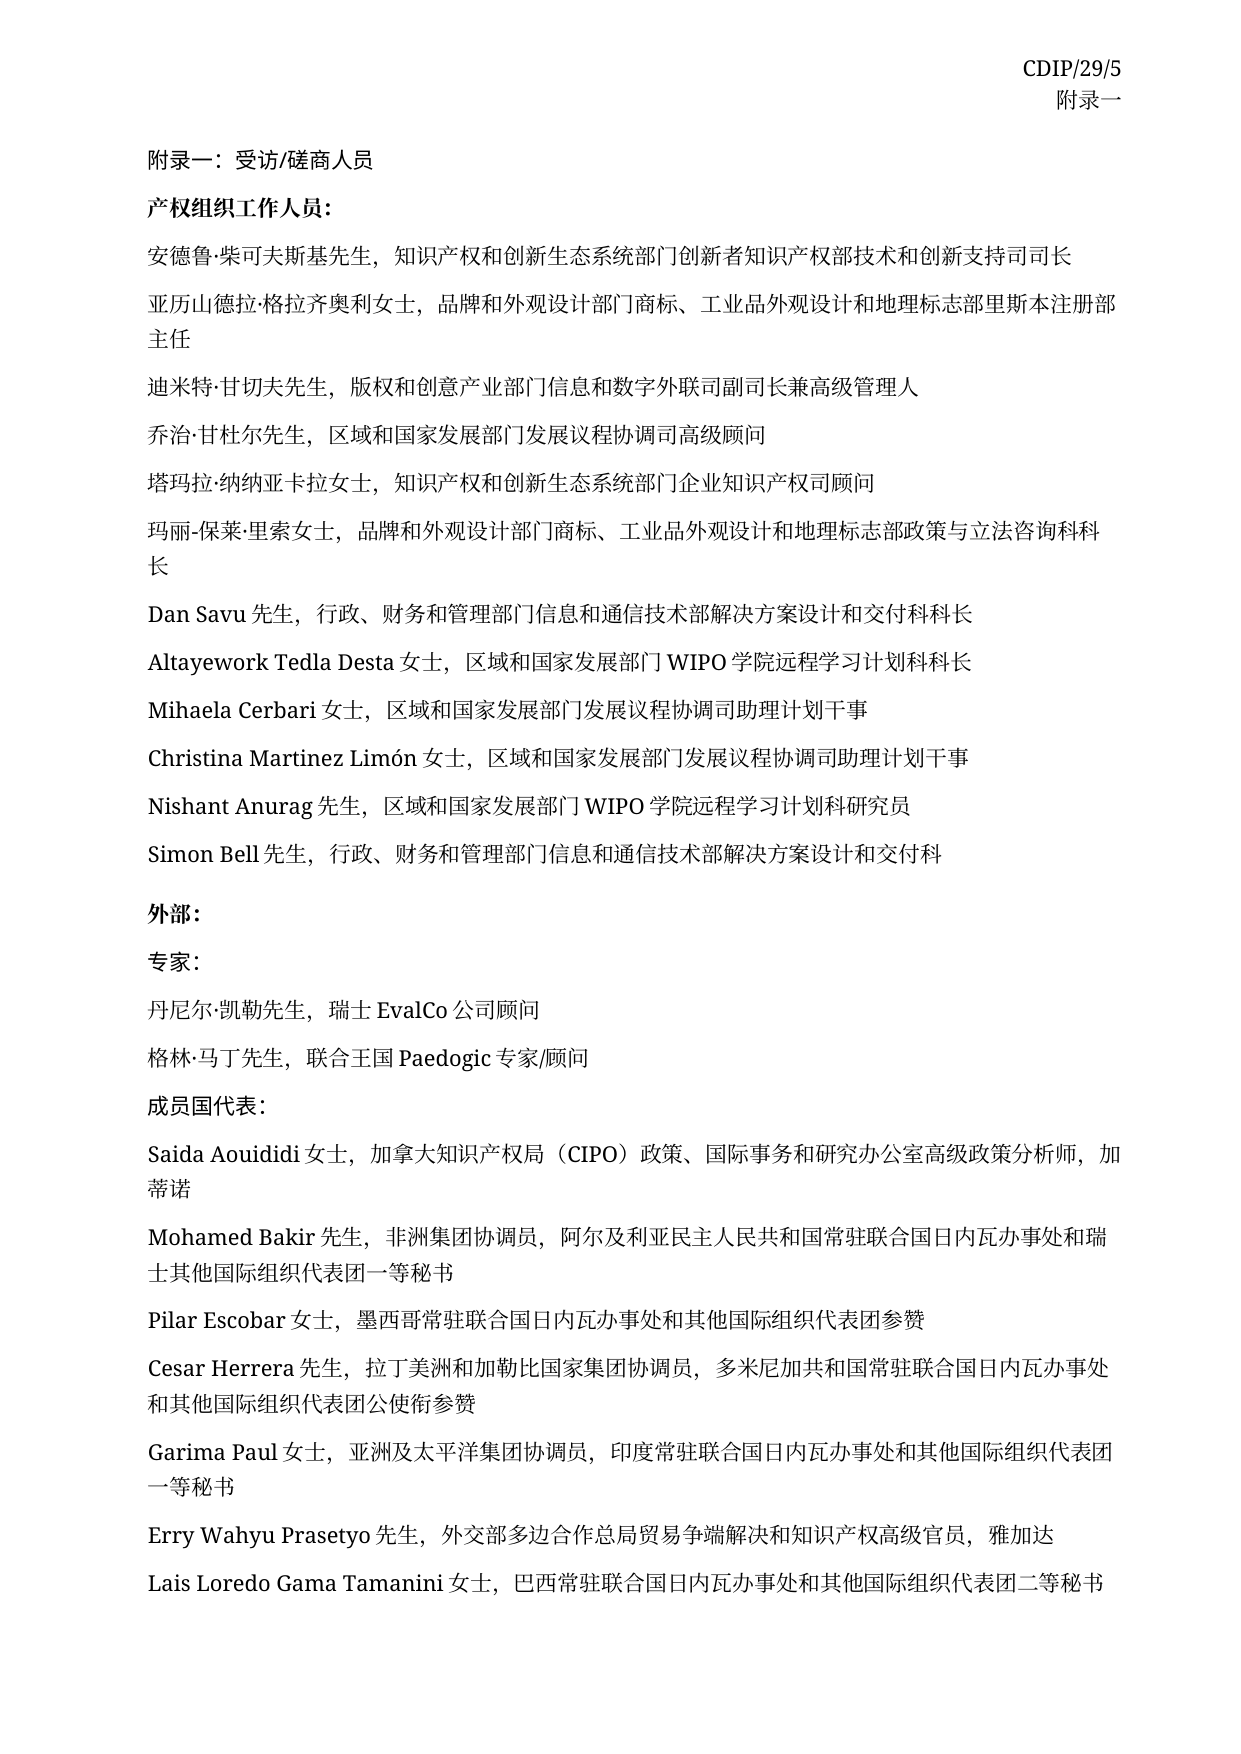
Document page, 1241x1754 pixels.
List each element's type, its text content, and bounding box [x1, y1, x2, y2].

text Cesar Herrera先生，拉丁美洲和加勒比国家集团协调员，多米尼加共和国常驻联合国日内瓦办事处和其他国际组织代表团公使衔参赞 [148, 1348, 1122, 1418]
text 迪米特·甘切夫先生，版权和创意产业部门信息和数字外联司副司长兼高级管理人 [148, 366, 1122, 402]
text Garima Paul女士，亚洲及太平洋集团协调员，印度常驻联合国日内瓦办事处和其他国际组织代表团一等秘书 [148, 1431, 1122, 1502]
text Christina Martinez Limón女士，区域和国家发展部门发展议程协调司助理计划干事 [148, 737, 1122, 773]
text Simon Bell先生，行政、财务和管理部门信息和通信技术部解决方案设计和交付科 [148, 833, 1122, 868]
text 专家： [148, 941, 1122, 977]
text 玛丽-保莱·里索女士，品牌和外观设计部门商标、工业品外观设计和地理标志部政策与立法咨询科科‍长 [148, 510, 1122, 581]
text Altayework Tedla Desta女士，区域和国家发展部门WIPO学院远程学习计划科科长 [148, 641, 1122, 677]
text Erry Wahyu Prasetyo先生，外交部多边合作总局贸易争端解决和知识产权高级官员，雅加达 [148, 1514, 1122, 1550]
text 亚历山德拉·格拉齐奥利女士，品牌和外观设计部门商标、工业品外观设计和地理标志部里斯本注册部主任 [148, 283, 1122, 354]
text 成员国代表： [148, 1085, 1122, 1121]
text 塔玛拉·纳纳亚卡拉女士，知识产权和创新生态系统部门企业知识产权司顾问 [148, 462, 1122, 498]
subtitle 外部： [148, 893, 1122, 929]
text 产权组织工作人员： [148, 187, 1122, 223]
text Lais Loredo Gama Tamanini女士，巴西常驻联合国日内瓦办事处和其他国际组织代表团二等秘书 [148, 1562, 1122, 1598]
text Dan Savu先生，行政、财务和管理部门信息和通信技术部解决方案设计和交付科科长 [148, 593, 1122, 629]
text Mohamed Bakir先生，非洲集团协调员，阿尔及利亚民主人民共和国常驻联合国日内瓦办事处和瑞士其他国际组织代表团一等秘书 [148, 1216, 1122, 1287]
text Saida Aouididi女士，加拿大知识产权局（CIPO）政策、国际事务和研究办公室高级政策分析师，加蒂诺 [148, 1133, 1122, 1204]
text Mihaela Cerbari女士，区域和国家发展部门发展议程协调司助理计划干事 [148, 689, 1122, 725]
text Nishant Anurag先生，区域和国家发展部门WIPO学院远程学习计划科研究员 [148, 785, 1122, 821]
text Pilar Escobar女士，墨西哥常驻联合国日内瓦办事处和其他国际组织代表团参赞 [148, 1300, 1122, 1335]
text 丹尼尔·凯勒先生，瑞士EvalCo公司顾问 [148, 989, 1122, 1025]
subtitle 附录一：受访/磋商人员 [148, 139, 1122, 175]
text 安德鲁·柴可夫斯基先生，知识产权和创新生态系统部门创新者知识产权部技术和创新支持司司长 [148, 235, 1122, 271]
text 格林·马丁先生，联合王国Paedogic专家/顾问 [148, 1037, 1122, 1073]
text 乔治·甘杜尔先生，区域和国家发展部门发展议程协调司高级顾问 [148, 414, 1122, 450]
